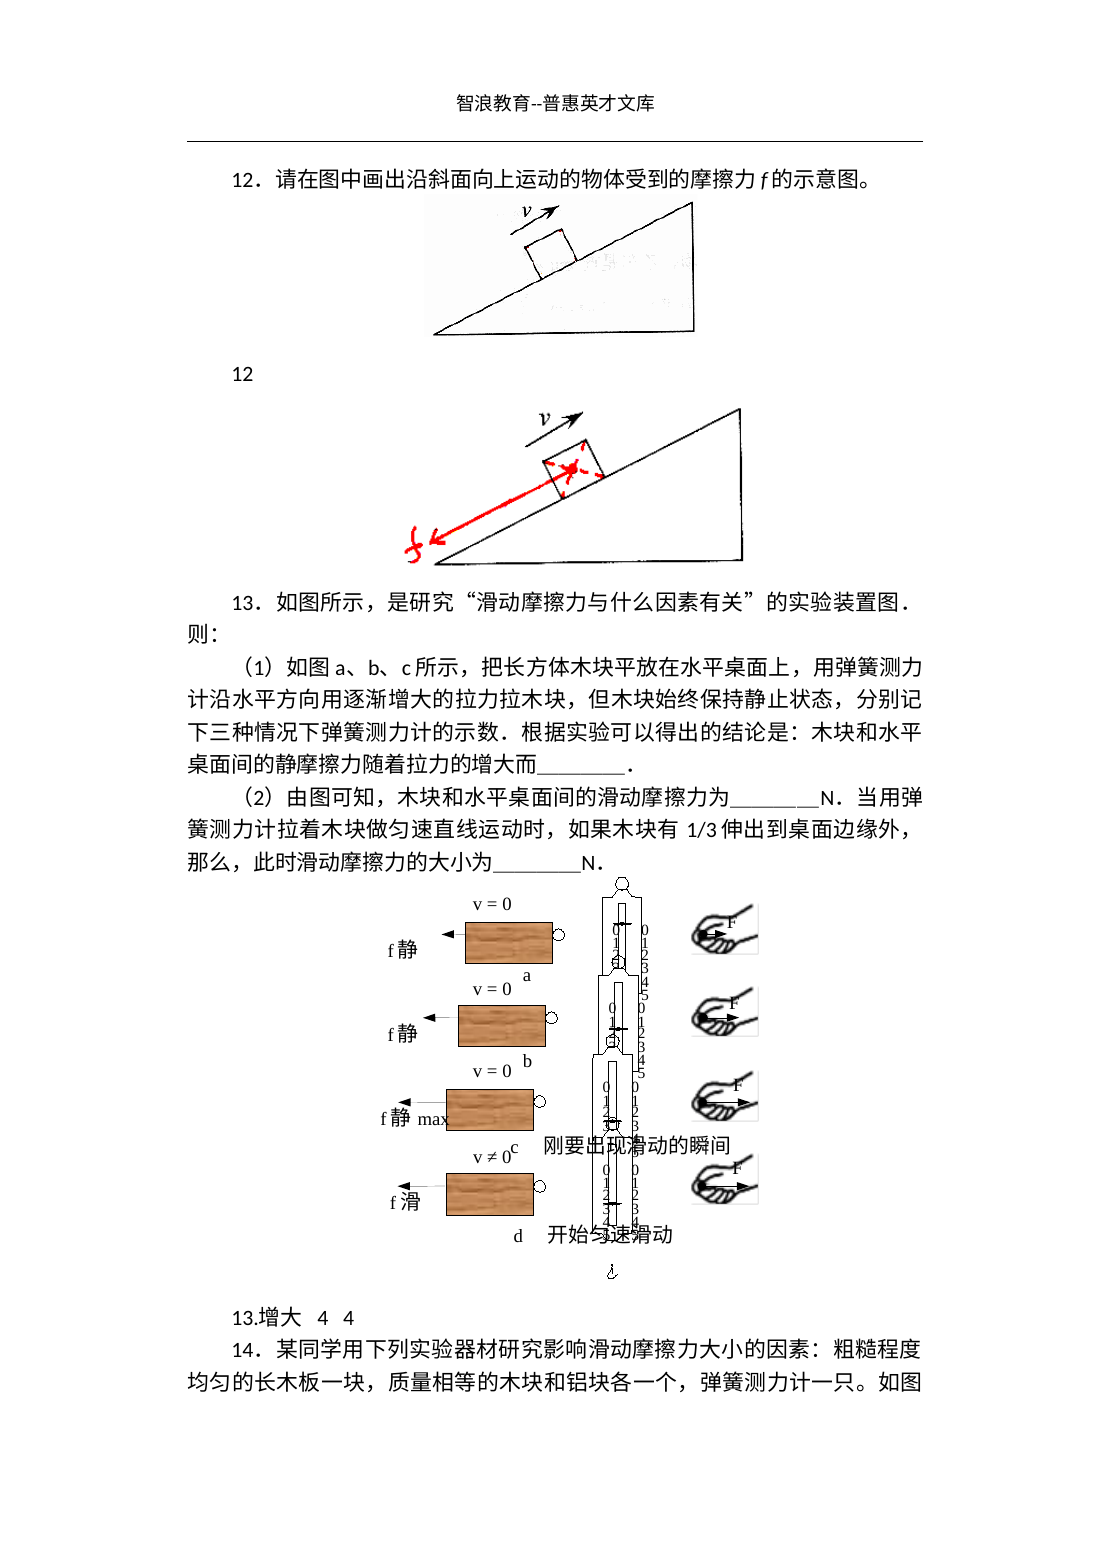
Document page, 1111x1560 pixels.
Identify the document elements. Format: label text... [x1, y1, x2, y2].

picture [459, 1006, 545, 1046]
picture [447, 1174, 533, 1215]
picture [691, 986, 760, 1038]
text （1）如图a、b、c所示，把长方体木块平放在水平桌面上，用弹簧测力计沿水平方向用逐渐增大的拉力拉木块，但木块始终保持静止状态，分别记下三种情况下弹簧测力计的示数．根据实验可以得出的结论是：木块和水平桌面间的静摩擦力随着拉力的增大而＿＿＿＿． [187, 649, 923, 779]
picture [447, 1090, 533, 1130]
text （2）由图可知，木块和水平桌面间的滑动摩擦力为＿＿＿＿N．当用弹簧测力计拉着木块做匀速直线运动时，如果木块有1/3伸出到桌面边缘外，那么，此时滑动摩擦力的大小为＿＿＿＿N． [187, 779, 923, 877]
text 13.增大 4 4 [187, 1299, 923, 1332]
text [187, 1332, 923, 1397]
text 13．如图所示，是研究“滑动摩擦力与什么因素有关”的实验装置图．则： [187, 584, 923, 649]
picture [691, 1153, 760, 1206]
picture [691, 903, 760, 956]
text 12．请在图中画出沿斜面向上运动的物体受到的摩擦力f的示意图。 [187, 162, 923, 194]
picture [691, 1070, 760, 1123]
picture [394, 389, 760, 581]
picture [466, 923, 552, 963]
text 12 [187, 357, 923, 389]
